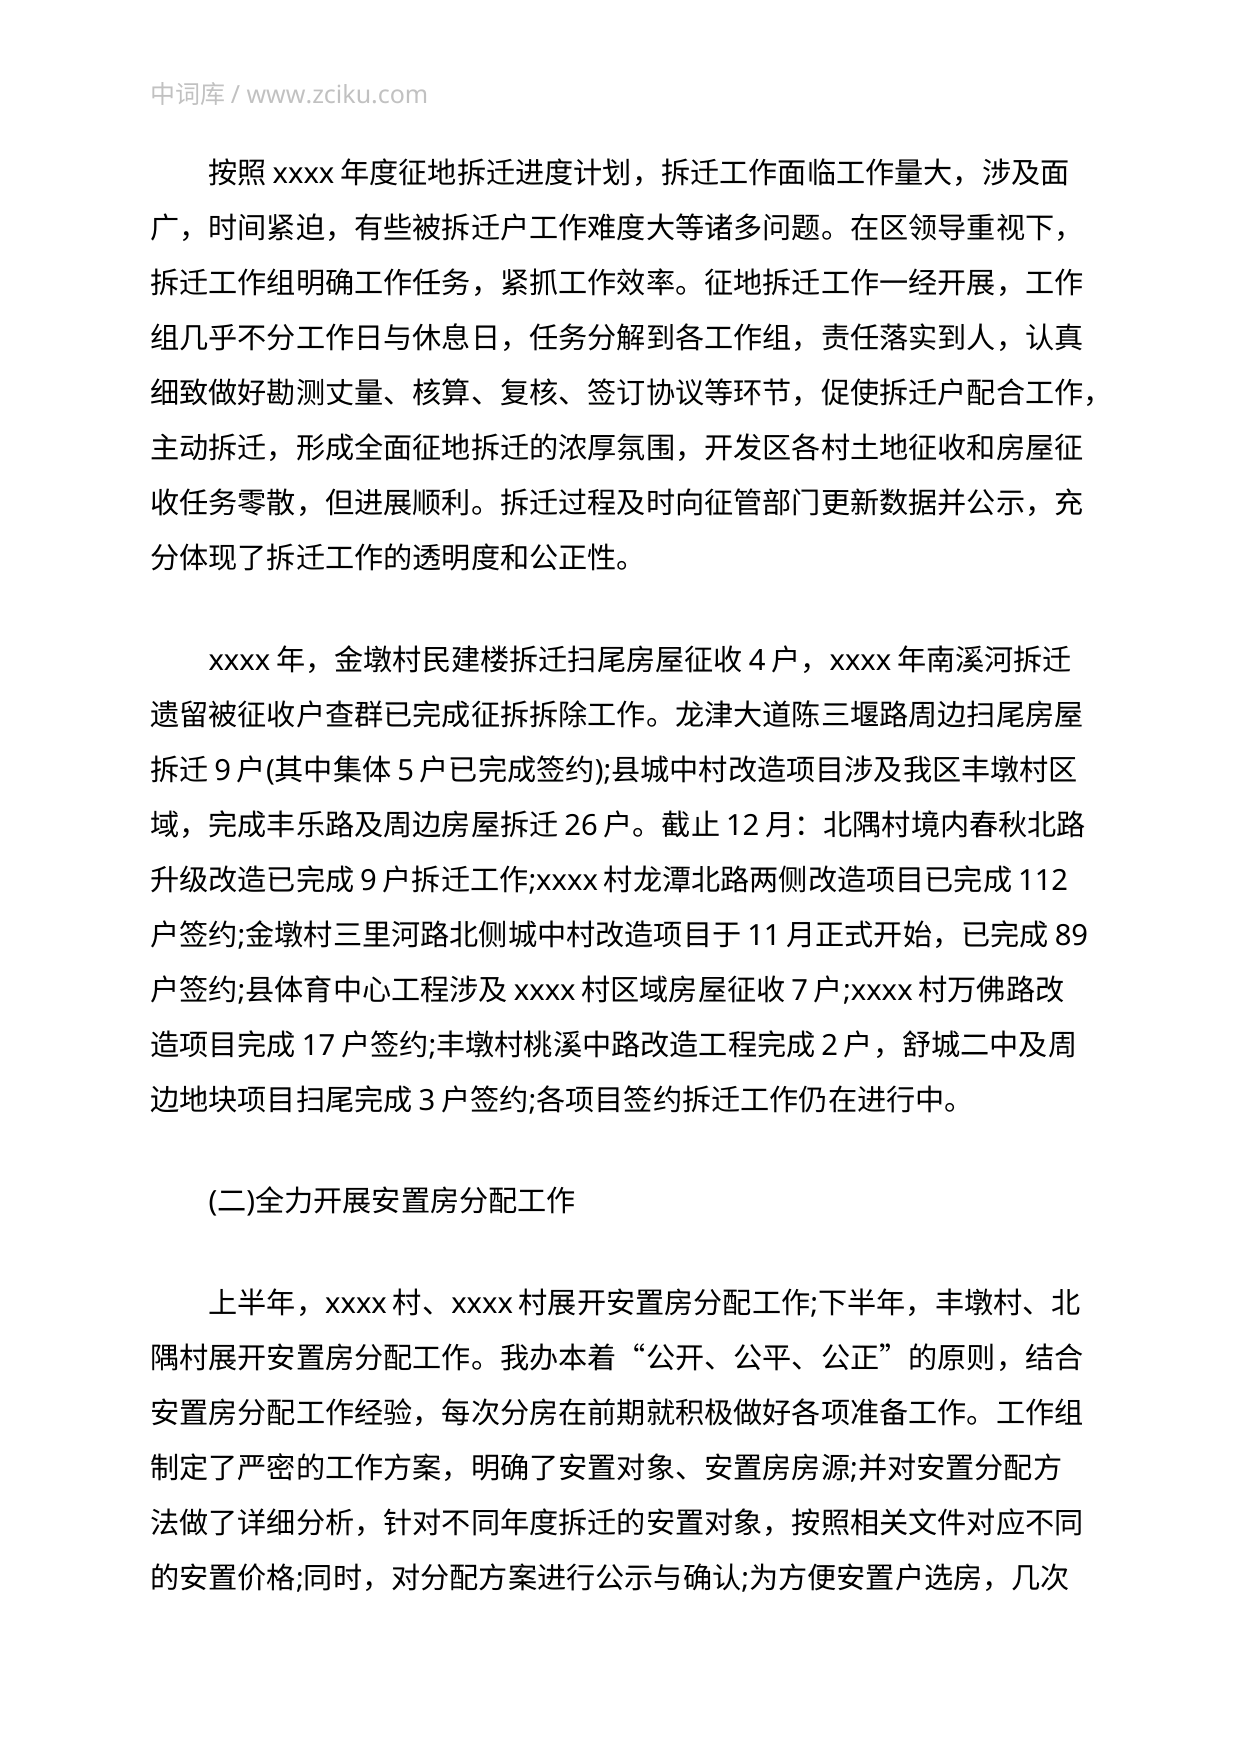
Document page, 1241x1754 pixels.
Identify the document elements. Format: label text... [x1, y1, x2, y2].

text xxxx年，金墩村民建楼拆迁扫尾房屋征收4户，xxxx年南溪河拆迁遗留被征收户查群已完成征拆拆除工作。龙津大道陈三堰路周边扫尾房屋拆迁9户(其中集体5户已完成签约);县城中村改造项目涉及我区丰墩村区域，完成丰乐路及周边房屋拆迁26户。截止12月：北隅村境内春秋北路升级改造已完成9户拆迁工作;xxxx村龙潭北路两侧改造项目已完成112户签约;金墩村三里河路北侧城中村改造项目于11月正式开始，已完成89户签约;县体育中心工程涉及xxxx村区域房屋征收7户;xxxx村万佛路改造项目完成17户签约;丰墩村桃溪中路改造工程完成2户，舒城二中及周边地块项目扫尾完成3户签约;各项目签约拆迁工作仍在进行中。 [150, 636, 1090, 1118]
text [150, 1280, 1090, 1597]
text 按照xxxx年度征地拆迁进度计划，拆迁工作面临工作量大，涉及面广，时间紧迫，有些被拆迁户工作难度大等诸多问题。在区领导重视下，拆迁工作组明确工作任务，紧抓工作效率。征地拆迁工作一经开展，工作组几乎不分工作日与休息日，任务分解到各工作组，责任落实到人，认真细致做好勘测丈量、核算、复核、签订协议等环节，促使拆迁户配合工作，主动拆迁，形成全面征地拆迁的浓厚氛围，开发区各村土地征收和房屋征收任务零散，但进展顺利。拆迁过程及时向征管部门更新数据并公示，充分体现了拆迁工作的透明度和公正性。 [150, 150, 1090, 577]
text (二)全力开展安置房分配工作 [150, 1178, 1090, 1220]
